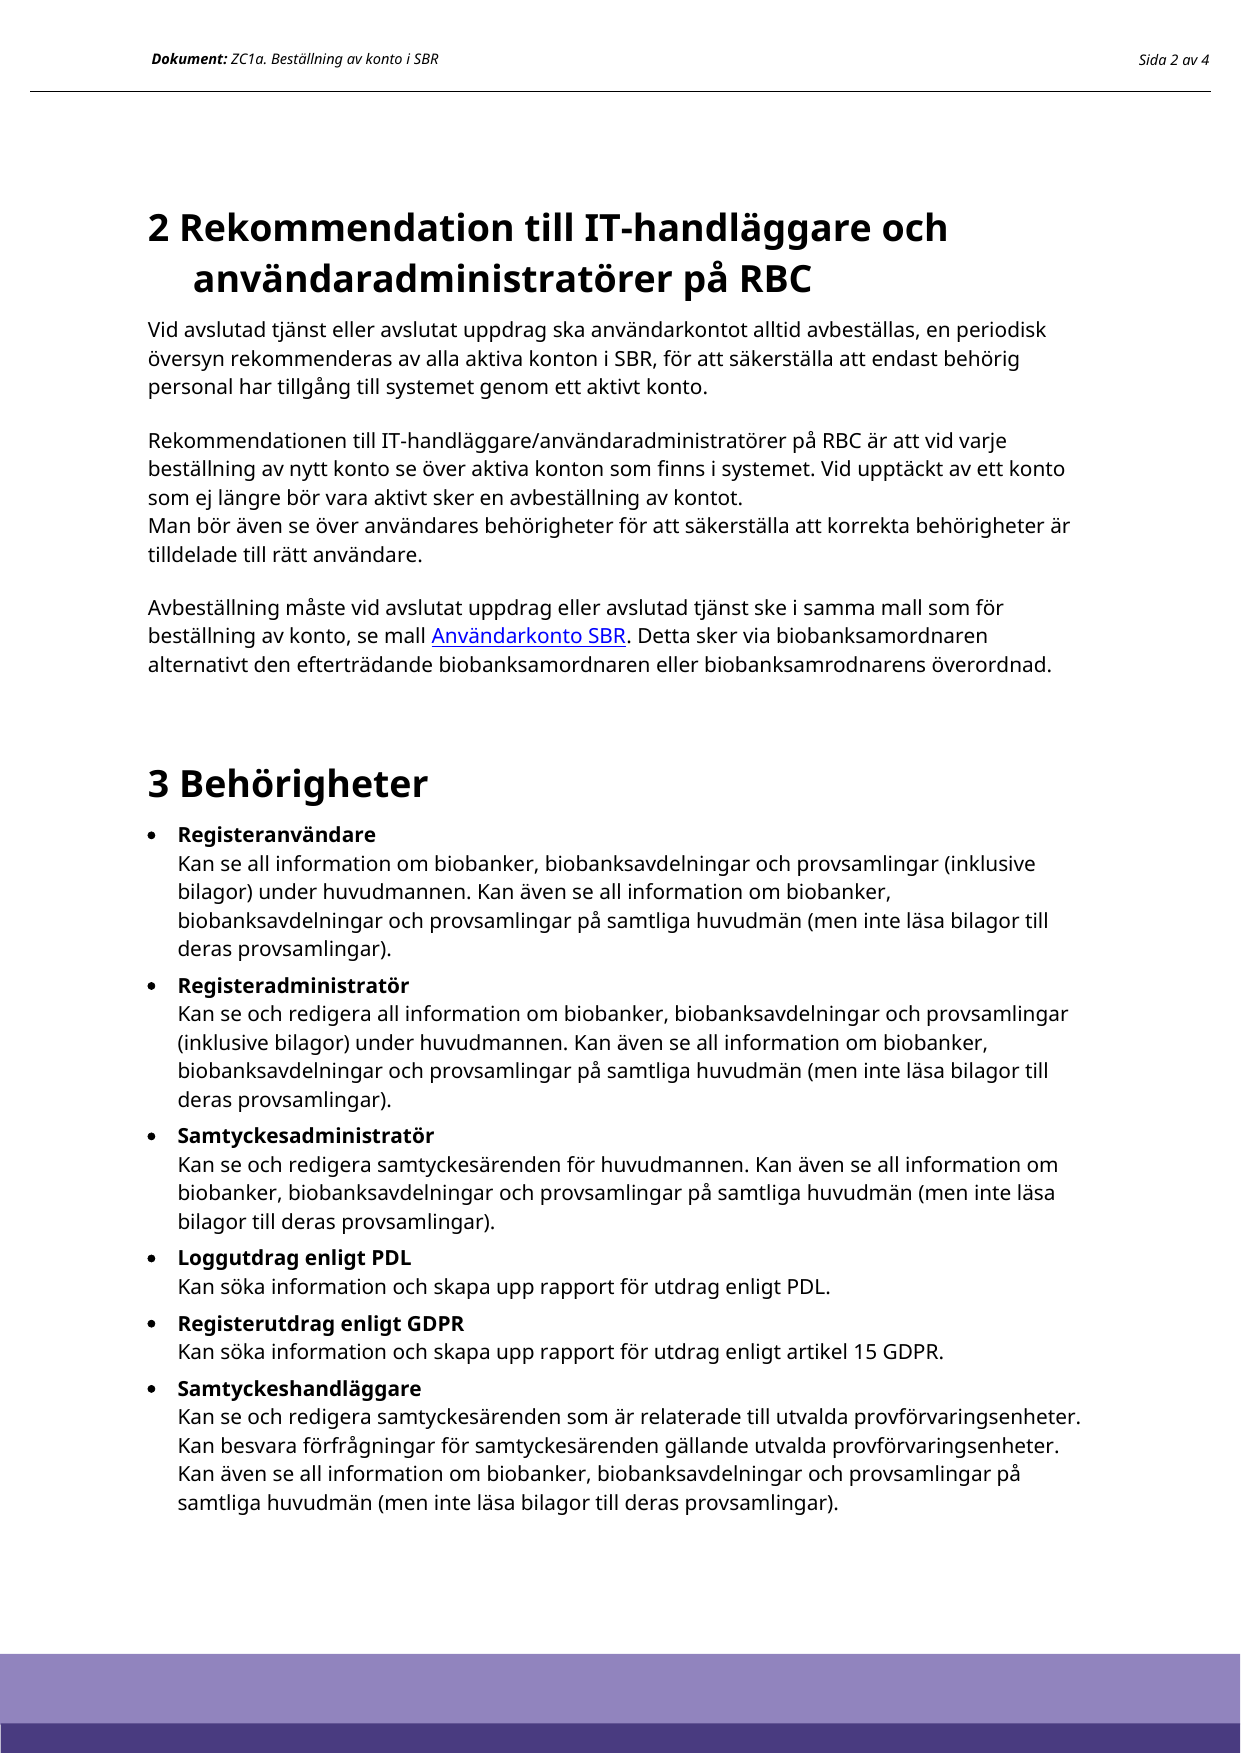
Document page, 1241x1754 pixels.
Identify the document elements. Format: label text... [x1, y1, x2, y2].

list Kan se all information om biobanker, biobanksavdelningar och provsamlingar (inklusive bilagor) under huvudmannen. Kan även se all information om biobanker, biobanksavdelningar och provsamlingar på samtliga huvudmän (men inte läsa bilagor till deras provsamlingar). [177, 849, 1093, 963]
list Registeranvändare [148, 820, 1093, 849]
list Kan söka information och skapa upp rapport för utdrag enligt artikel 15 GDPR. [177, 1337, 1093, 1366]
list Registerutdrag enligt GDPR [148, 1309, 1093, 1337]
list Loggutdrag enligt PDL [148, 1243, 1093, 1272]
subtitle Rekommendation till IT-handläggare och användaradministratörer på RBC [148, 201, 1093, 303]
list Kan se och redigera all information om biobanker, biobanksavdelningar och provsamlingar (inklusive bilagor) under huvudmannen. Kan även se all information om biobanker, biobanksavdelningar och provsamlingar på samtliga huvudmän (men inte läsa bilagor till deras provsamlingar). [177, 999, 1093, 1113]
list Kan söka information och skapa upp rapport för utdrag enligt PDL. [177, 1272, 1093, 1300]
list Kan se och redigera samtyckesärenden som är relaterade till utvalda provförvaringsenheter. Kan besvara förfrågningar för samtyckesärenden gällande utvalda provförvaringsenheter. Kan även se all information om biobanker, biobanksavdelningar och provsamlingar på samtliga huvudmän (men inte läsa bilagor till deras provsamlingar). [177, 1402, 1093, 1516]
list Samtyckesadministratör [148, 1121, 1093, 1150]
text Rekommendationen till IT-handläggare/användaradministratörer på RBC är att vid varje beställning av nytt konto se över aktiva konton som finns i systemet. Vid upptäckt av ett konto som ej längre bör vara aktivt sker en avbeställning av kontot. Man bör även se över användares behörigheter för att säkerställa att korrekta behörigheter är tilldelade till rätt användare. [148, 426, 1093, 568]
subtitle Behörigheter [148, 757, 1093, 808]
list Registeradministratör [148, 971, 1093, 999]
list Kan se och redigera samtyckesärenden för huvudmannen. Kan även se all information om biobanker, biobanksavdelningar och provsamlingar på samtliga huvudmän (men inte läsa bilagor till deras provsamlingar). [177, 1150, 1093, 1235]
text Avbeställning måste vid avslutat uppdrag eller avslutad tjänst ske i samma mall som för beställning av konto, se mall Användarkonto SBR. Detta sker via biobanksamordnaren alternativt den efterträdande biobanksamordnaren eller biobanksamrodnarens överordnad. [148, 593, 1093, 678]
list Samtyckeshandläggare [148, 1374, 1093, 1402]
text Vid avslutad tjänst eller avslutat uppdrag ska användarkontot alltid avbeställas, en periodisk översyn rekommenderas av alla aktiva konton i SBR, för att säkerställa att endast behörig personal har tillgång till systemet genom ett aktivt konto. [148, 316, 1093, 401]
